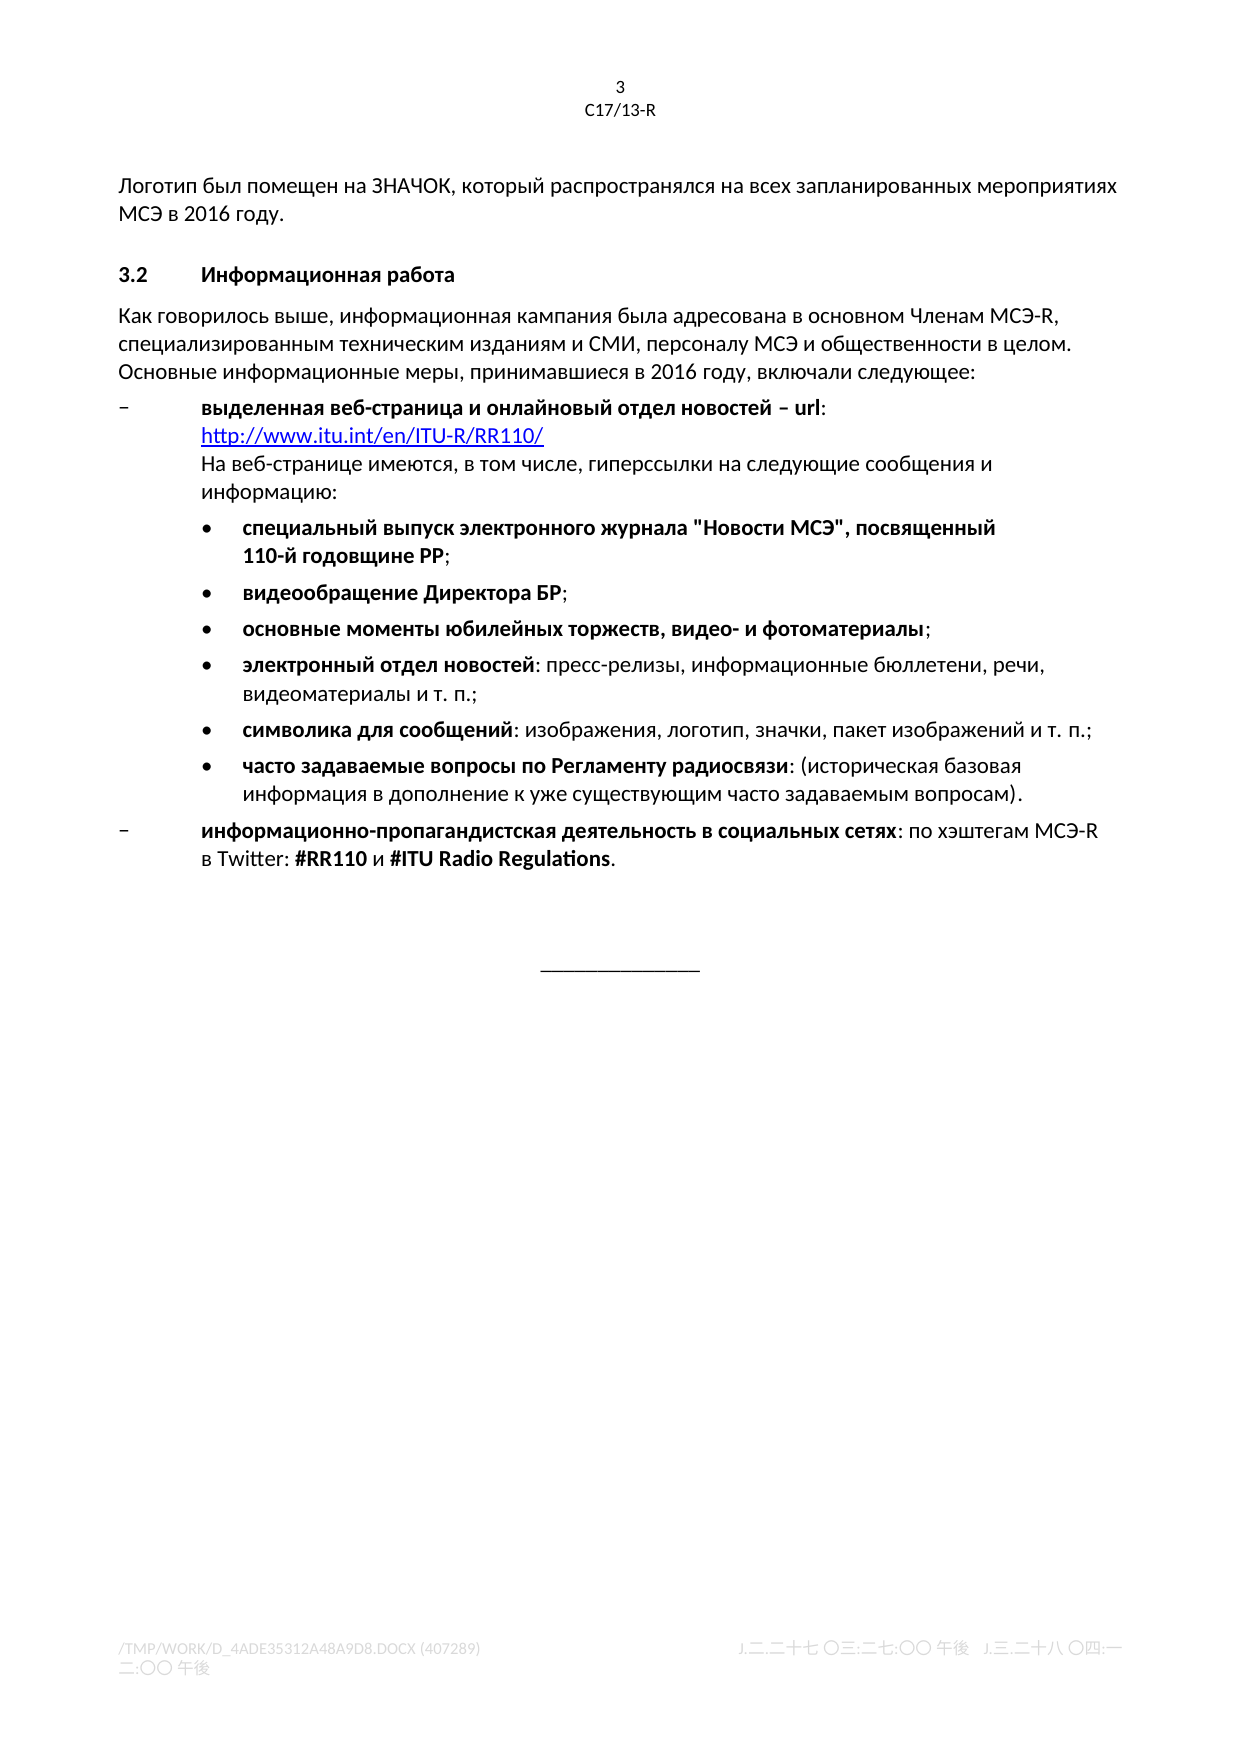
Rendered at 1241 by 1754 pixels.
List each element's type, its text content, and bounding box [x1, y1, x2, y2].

text • основные моменты юбилейных торжеств, видео- и фотоматериалы; [201, 614, 1122, 642]
text • символика для сообщений: изображения, логотип, значки, пакет изображений и т. п.; [201, 715, 1122, 743]
text Логотип был помещен на ЗНАЧОК, который распространялся на всех запланированных мероприятиях МСЭ в 2016 году. [118, 171, 1122, 227]
text − информационно-пропагандистская деятельность в социальных сетях: по хэштегам МСЭ-R в Twitter: #RR110 и #ITU Radio Regulations. [118, 816, 1122, 872]
text • видеообращение Директора БР; [201, 578, 1122, 606]
text Как говорилось выше, информационная кампания была адресована в основном Членам МСЭ-R, специализированным техническим изданиям и СМИ, персоналу МСЭ и общественности в целом. Основные информационные меры, принимавшиеся в 2016 году, включали следующее: [118, 301, 1122, 385]
text • электронный отдел новостей: пресс-релизы, информационные бюллетени, речи, видеоматериалы и т. п.; [201, 651, 1122, 707]
text ______________ [118, 947, 1122, 975]
text • часто задаваемые вопросы по Регламенту радиосвязи: (историческая базовая информация в дополнение к уже существующим часто задаваемым вопросам). [201, 751, 1122, 807]
text − выделенная веб-страница и онлайновый отдел новостей – url: http://www.itu.int/en/ITU-R/RR110/ На веб-странице имеются, в том числе, гиперссылки на следующие сообщения и информацию: [118, 393, 1122, 505]
text • специальный выпуск электронного журнала "Новости МСЭ", посвященный 110-й годовщине РР; [201, 513, 1122, 569]
subtitle 3.2 Информационная работа [118, 260, 1122, 288]
